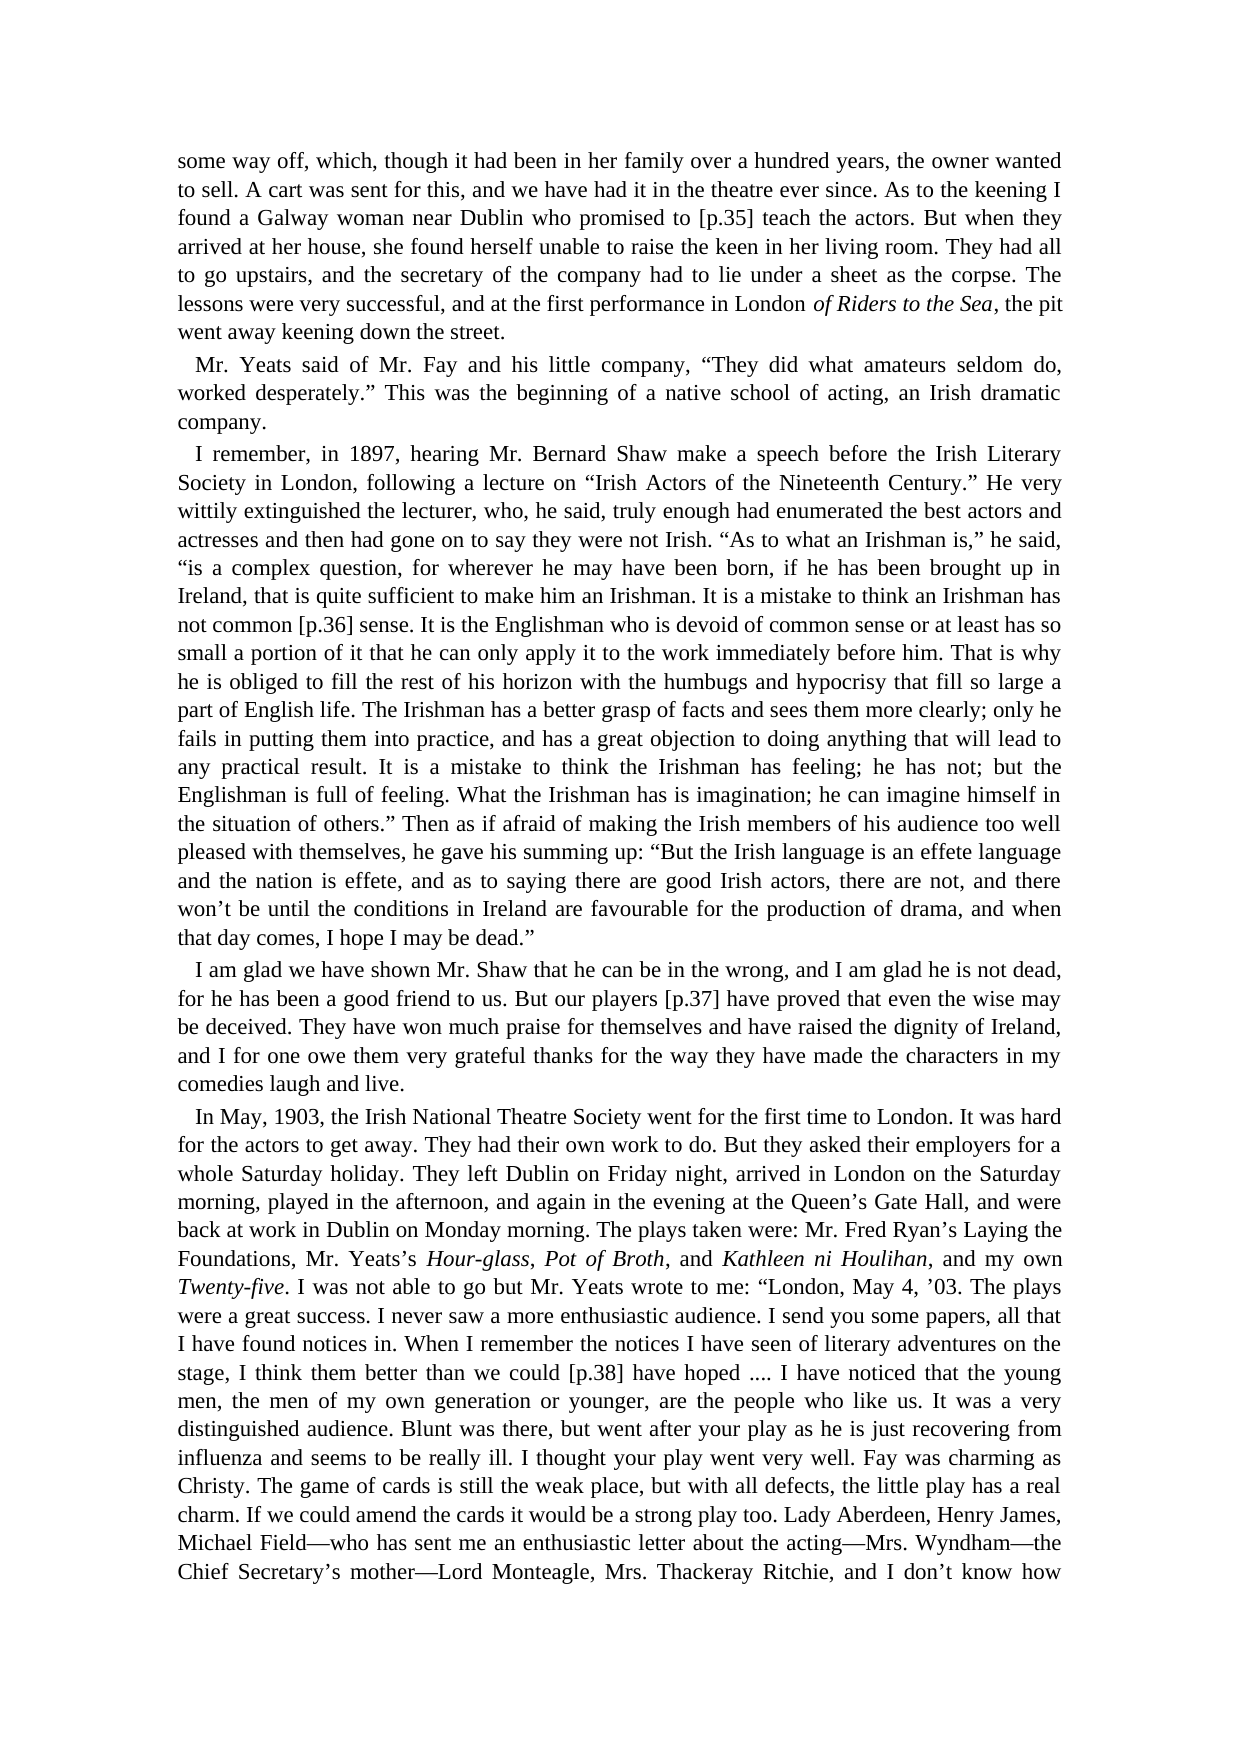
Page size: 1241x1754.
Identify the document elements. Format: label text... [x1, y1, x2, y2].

text Mr. Yeats said of Mr. Fay and his little company, “They did what amateurs seldom do, worked desperately.” This was the beginning of a native school of acting, an Irish dramatic company. [177, 351, 1063, 434]
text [177, 1103, 1063, 1584]
text I am glad we have shown Mr. Shaw that he can be in the wrong, and I am glad he is not dead, for he has been a good friend to us. But our players [p.37] have proved that even the wise may be deceived. They have won much praise for themselves and have raised the dignity of Ireland, and I for one owe them very grateful thanks for the way they have made the characters in my comedies laugh and live. [177, 956, 1063, 1096]
text I remember, in 1897, hearing Mr. Bernard Shaw make a speech before the Irish Literary Society in London, following a lecture on “Irish Actors of the Nineteenth Century.” He very wittily extinguished the lecturer, who, he said, truly enough had enumerated the best actors and actresses and then had gone on to say they were not Irish. “As to what an Irishman is,” he said, “is a complex question, for wherever he may have been born, if he has been brought up in Ireland, that is quite sufficient to make him an Irishman. It is a mistake to think an Irishman has not common [p.36] sense. It is the Englishman who is devoid of common sense or at least has so small a portion of it that he can only apply it to the work immediately before him. That is why he is obliged to fill the rest of his horizon with the humbugs and hypocrisy that fill so large a part of English life. The Irishman has a better grasp of facts and sees them more clearly; only he fails in putting them into practice, and has a great objection to doing anything that will lead to any practical result. It is a mistake to think the Irishman has feeling; he has not; but the Englishman is full of feeling. What the Irishman has is imagination; he can imagine himself in the situation of others.” Then as if afraid of making the Irish members of his audience too well pleased with themselves, he gave his summing up: “But the Irish language is an effete language and the nation is effete, and as to saying there are good Irish actors, there are not, and there won’t be until the conditions in Ireland are favourable for the production of drama, and when that day comes, I hope I may be dead.” [177, 440, 1063, 950]
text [177, 148, 1063, 344]
